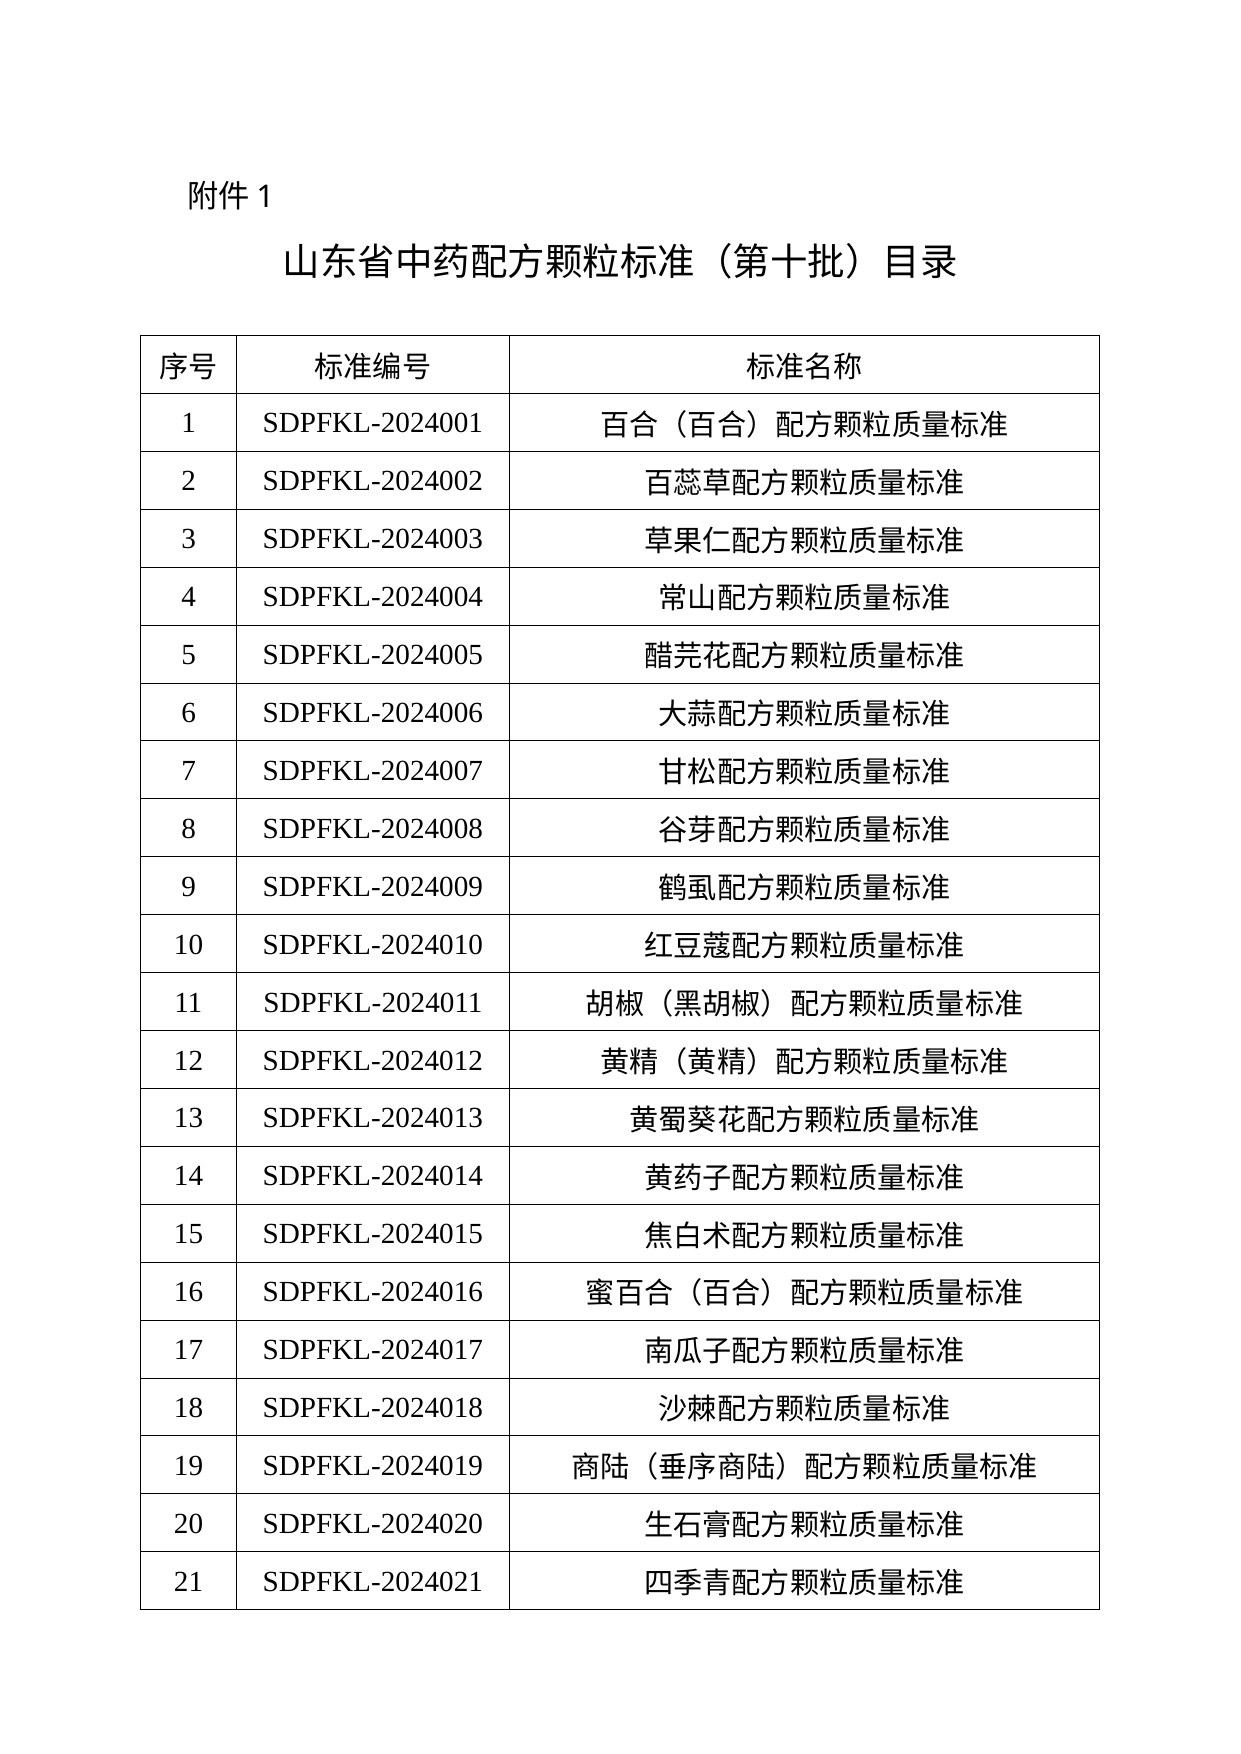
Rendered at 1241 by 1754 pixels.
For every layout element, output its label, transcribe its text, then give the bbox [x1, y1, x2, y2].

table_cell 商陆（垂序商陆）配方颗粒质量标准 [510, 1436, 1099, 1493]
table_cell SDPFKL-2024011 [237, 973, 509, 1030]
table_cell SDPFKL-2024017 [237, 1321, 509, 1377]
table_cell 19 [141, 1436, 236, 1493]
table_header 标准编号 [237, 336, 509, 393]
table_cell 沙棘配方颗粒质量标准 [510, 1379, 1099, 1435]
table_cell 草果仁配方颗粒质量标准 [510, 510, 1099, 567]
table_cell 21 [141, 1552, 236, 1609]
table_cell 3 [141, 510, 236, 567]
table_cell SDPFKL-2024008 [237, 799, 509, 856]
table_cell 常山配方颗粒质量标准 [510, 568, 1099, 624]
table_cell SDPFKL-2024020 [237, 1494, 509, 1551]
table_cell 5 [141, 626, 236, 682]
table_cell 醋芫花配方颗粒质量标准 [510, 626, 1099, 682]
table_cell 11 [141, 973, 236, 1030]
text 山东省中药配方颗粒标准（第十批）目录 [187, 227, 1053, 292]
table_cell 17 [141, 1321, 236, 1377]
table_cell SDPFKL-2024010 [237, 915, 509, 972]
table_cell SDPFKL-2024004 [237, 568, 509, 624]
table_cell 甘松配方颗粒质量标准 [510, 741, 1099, 798]
table_cell 鹤虱配方颗粒质量标准 [510, 857, 1099, 914]
table_cell 13 [141, 1089, 236, 1146]
table_cell 2 [141, 452, 236, 509]
table_cell SDPFKL-2024018 [237, 1379, 509, 1435]
table_cell 南瓜子配方颗粒质量标准 [510, 1321, 1099, 1377]
table_cell SDPFKL-2024016 [237, 1263, 509, 1319]
table_cell 6 [141, 684, 236, 740]
table_cell 14 [141, 1147, 236, 1204]
table_cell 焦白术配方颗粒质量标准 [510, 1205, 1099, 1262]
table_cell SDPFKL-2024003 [237, 510, 509, 567]
table_cell 7 [141, 741, 236, 798]
table_cell SDPFKL-2024021 [237, 1552, 509, 1609]
table_cell 1 [141, 394, 236, 451]
table_cell 百蕊草配方颗粒质量标准 [510, 452, 1099, 509]
table_cell 蜜百合（百合）配方颗粒质量标准 [510, 1263, 1099, 1319]
table_cell SDPFKL-2024009 [237, 857, 509, 914]
table_header 序号 [141, 336, 236, 393]
text 附件1 [187, 162, 1053, 227]
table_cell SDPFKL-2024006 [237, 684, 509, 740]
table_cell SDPFKL-2024012 [237, 1031, 509, 1088]
table_cell 黄蜀葵花配方颗粒质量标准 [510, 1089, 1099, 1146]
table_cell 10 [141, 915, 236, 972]
table_cell 15 [141, 1205, 236, 1262]
table_cell 黄药子配方颗粒质量标准 [510, 1147, 1099, 1204]
table_cell SDPFKL-2024015 [237, 1205, 509, 1262]
table_cell 12 [141, 1031, 236, 1088]
table_cell 9 [141, 857, 236, 914]
table_cell SDPFKL-2024007 [237, 741, 509, 798]
table_cell 4 [141, 568, 236, 624]
table_cell SDPFKL-2024019 [237, 1436, 509, 1493]
table_cell SDPFKL-2024005 [237, 626, 509, 682]
table_cell SDPFKL-2024002 [237, 452, 509, 509]
table_cell 20 [141, 1494, 236, 1551]
table_cell 8 [141, 799, 236, 856]
table_cell 生石膏配方颗粒质量标准 [510, 1494, 1099, 1551]
table_cell 黄精（黄精）配方颗粒质量标准 [510, 1031, 1099, 1088]
table_header 标准名称 [510, 336, 1099, 393]
table_cell 胡椒（黑胡椒）配方颗粒质量标准 [510, 973, 1099, 1030]
table_cell 16 [141, 1263, 236, 1319]
table_cell SDPFKL-2024014 [237, 1147, 509, 1204]
table_cell 谷芽配方颗粒质量标准 [510, 799, 1099, 856]
table_cell SDPFKL-2024013 [237, 1089, 509, 1146]
table_cell SDPFKL-2024001 [237, 394, 509, 451]
table_cell 红豆蔻配方颗粒质量标准 [510, 915, 1099, 972]
table_cell 百合（百合）配方颗粒质量标准 [510, 394, 1099, 451]
table_cell 大蒜配方颗粒质量标准 [510, 684, 1099, 740]
table_cell 18 [141, 1379, 236, 1435]
table_cell 四季青配方颗粒质量标准 [510, 1552, 1099, 1609]
